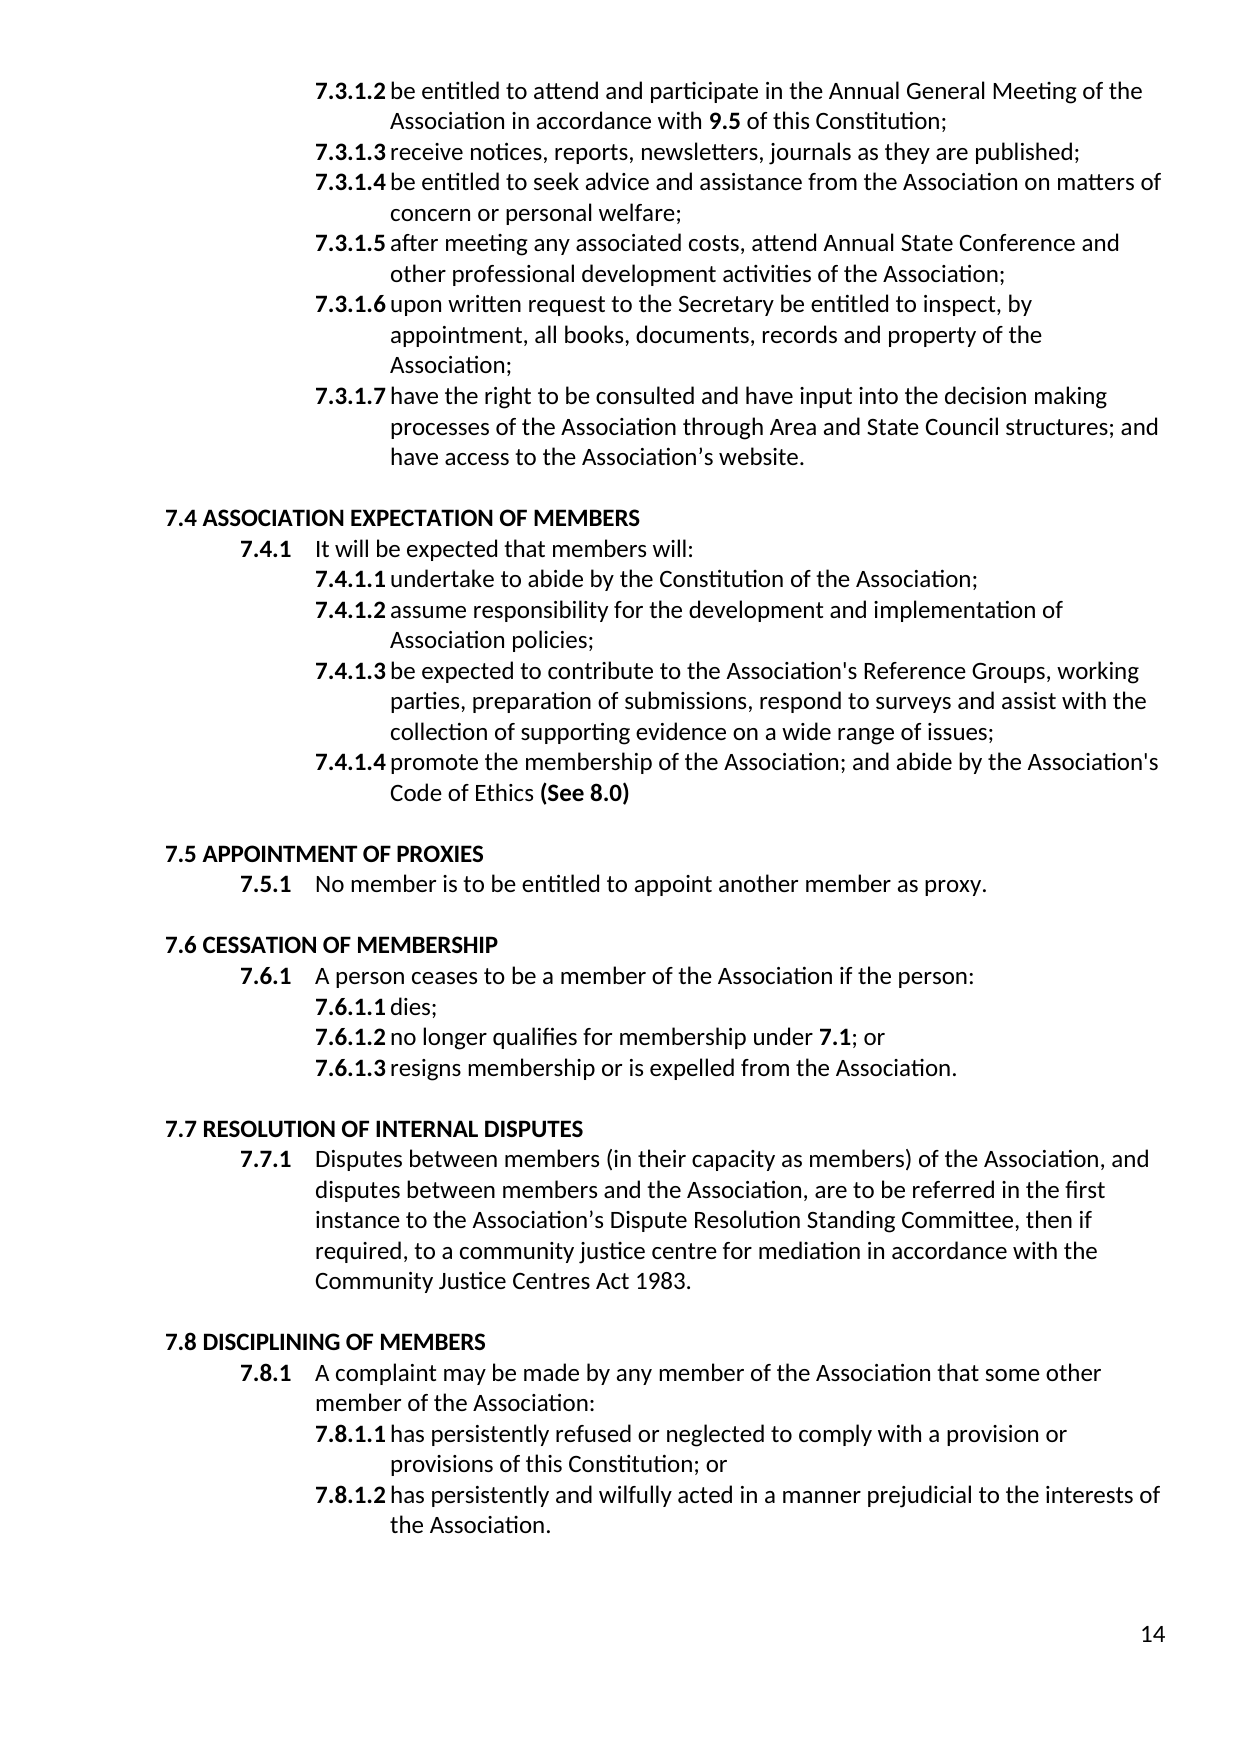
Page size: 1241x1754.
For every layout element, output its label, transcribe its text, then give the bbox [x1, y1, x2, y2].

list has persistently and wilfully acted in a manner prejudicial to the interests of the Association. [315, 1479, 1165, 1540]
list have the right to be consulted and have input into the decision making processes of the Association through Area and State Council structures; and have access to the Association’s website. [315, 380, 1165, 472]
list dies; [315, 991, 1165, 1021]
list receive notices, reports, newsletters, journals as they are published; [315, 136, 1165, 167]
list CESSATION OF MEMBERSHIP [165, 929, 1165, 960]
list has persistently refused or neglected to comply with a provision or provisions of this Constitution; or [315, 1418, 1165, 1479]
list Disputes between members (in their capacity as members) of the Association, and disputes between members and the Association, are to be referred in the first instance to the Association’s Dispute Resolution Standing Committee, then if required, to a community justice centre for mediation in accordance with the Community Justice Centres Act 1983. [240, 1143, 1165, 1296]
list A complaint may be made by any member of the Association that some other member of the Association: [240, 1357, 1165, 1418]
list A person ceases to be a member of the Association if the person: [240, 960, 1165, 991]
list no longer qualifies for membership under 7.1; or [315, 1021, 1165, 1052]
list be entitled to seek advice and assistance from the Association on matters of concern or personal welfare; [315, 167, 1165, 228]
list be entitled to attend and participate in the Annual General Meeting of the Association in accordance with 9.5 of this Constitution; [315, 75, 1165, 136]
list resigns membership or is expelled from the Association. [315, 1052, 1165, 1082]
list DISCIPLINING OF MEMBERS [165, 1326, 1165, 1357]
list No member is to be entitled to appoint another member as proxy. [240, 868, 1165, 899]
list upon written request to the Secretary be entitled to inspect, by appointment, all books, documents, records and property of the Association; [315, 289, 1165, 380]
list assume responsibility for the development and implementation of Association policies; [315, 594, 1165, 655]
list be expected to contribute to the Association's Reference Groups, working parties, preparation of submissions, respond to surveys and assist with the collection of supporting evidence on a wide range of issues; [315, 655, 1165, 746]
list RESOLUTION OF INTERNAL DISPUTES [165, 1113, 1165, 1143]
list undertake to abide by the Constitution of the Association; [315, 563, 1165, 594]
list APPOINTMENT OF PROXIES [165, 838, 1165, 868]
list promote the membership of the Association; and abide by the Association's Code of Ethics (See 8.0) [315, 746, 1165, 807]
list ASSOCIATION EXPECTATION OF MEMBERS [165, 502, 1165, 533]
list after meeting any associated costs, attend Annual State Conference and other professional development activities of the Association; [315, 228, 1165, 289]
list It will be expected that members will: [240, 533, 1165, 563]
